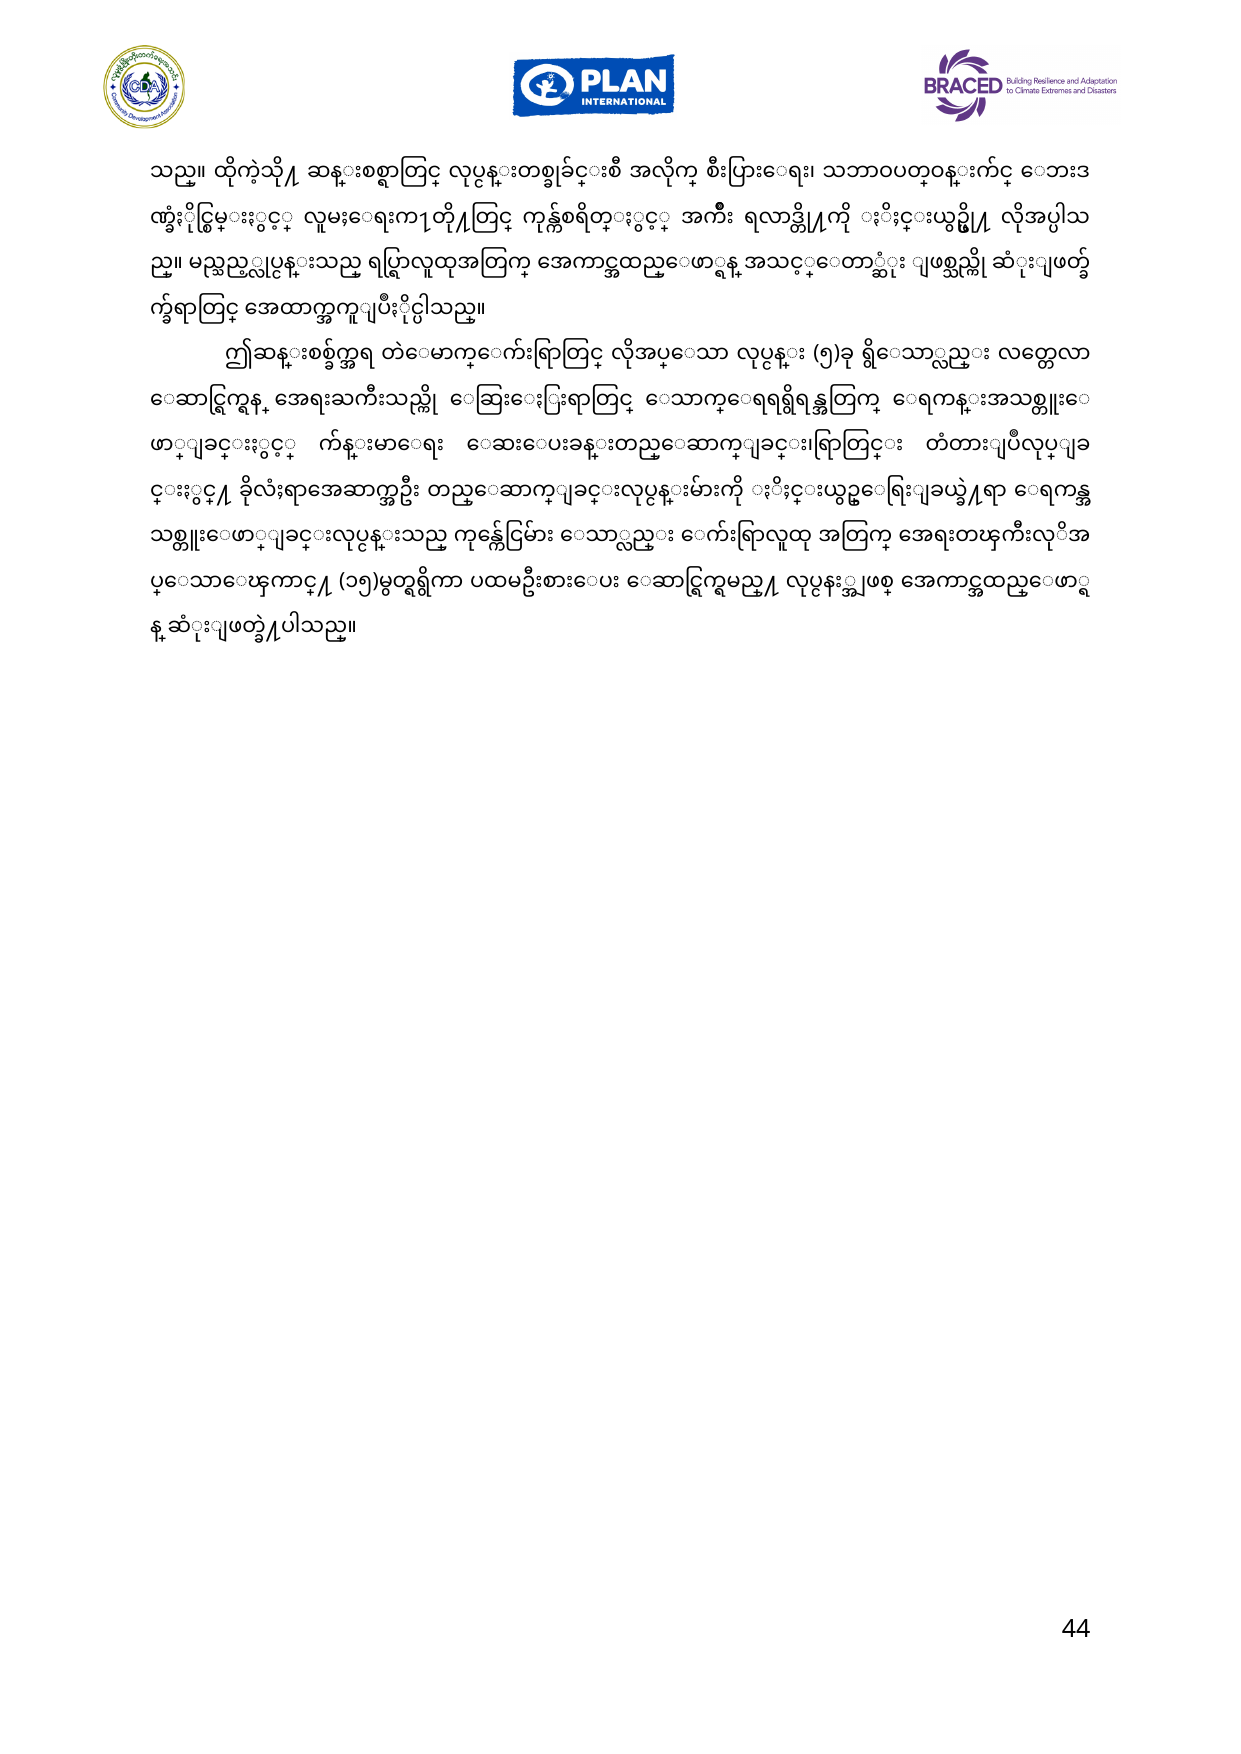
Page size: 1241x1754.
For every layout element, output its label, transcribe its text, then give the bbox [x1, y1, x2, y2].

picture [509, 52, 678, 120]
picture [920, 45, 1122, 125]
text ဤဆန္းစစ္ခ်က္အရ တဲေမာက္ေက်းရြာတြင္ လိုအပ္ေသာ လုပ္ငန္း (၅)ခု ရွိေသာ္လည္း လတ္တေလာ ေဆာင္ရြက္ရန္ အေရးႀကီးသည္ကို ေဆြးေႏြးရာတြင္ ေသာက္ေရရရွိရန္အတြက္ ေရကန္းအသစ္တူးေဖာ္ျခင္းႏွင့္ က်န္းမာေရး ေဆးေပးခန္းတည္ေဆာက္ျခင္း၊ရြာတြင္း တံတားျပဳလုပ္ျခင္းႏွင္႔ ခိုလံႈရာအေဆာက္အဦး တည္ေဆာက္ျခင္းလုပ္ငန္းမ်ားကို ႏိႈင္းယွဥ္ေရြးျခယ္ခဲ႔ရာ ေရကန္အသစ္တူးေဖာ္ျခင္းလုပ္ငန္းသည္ ကုန္က်ေငြမ်ား ေသာ္လည္း ေက်းရြာလူထု အတြက္ အေရးတၾကီးလုိအပ္ေသာေၾကာင္႔ (၁၅)မွတ္ရရွိကာ ပထမဦးစားေပး ေဆာင္ရြက္ရမည္႔ လုပ္ငနး္အျဖစ္ အေကာင္အထည္ေဖာ္ရန္ ဆံုးျဖတ္ခဲ႔ပါသည္။ [150, 332, 1090, 651]
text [150, 150, 1090, 332]
picture [103, 45, 185, 129]
